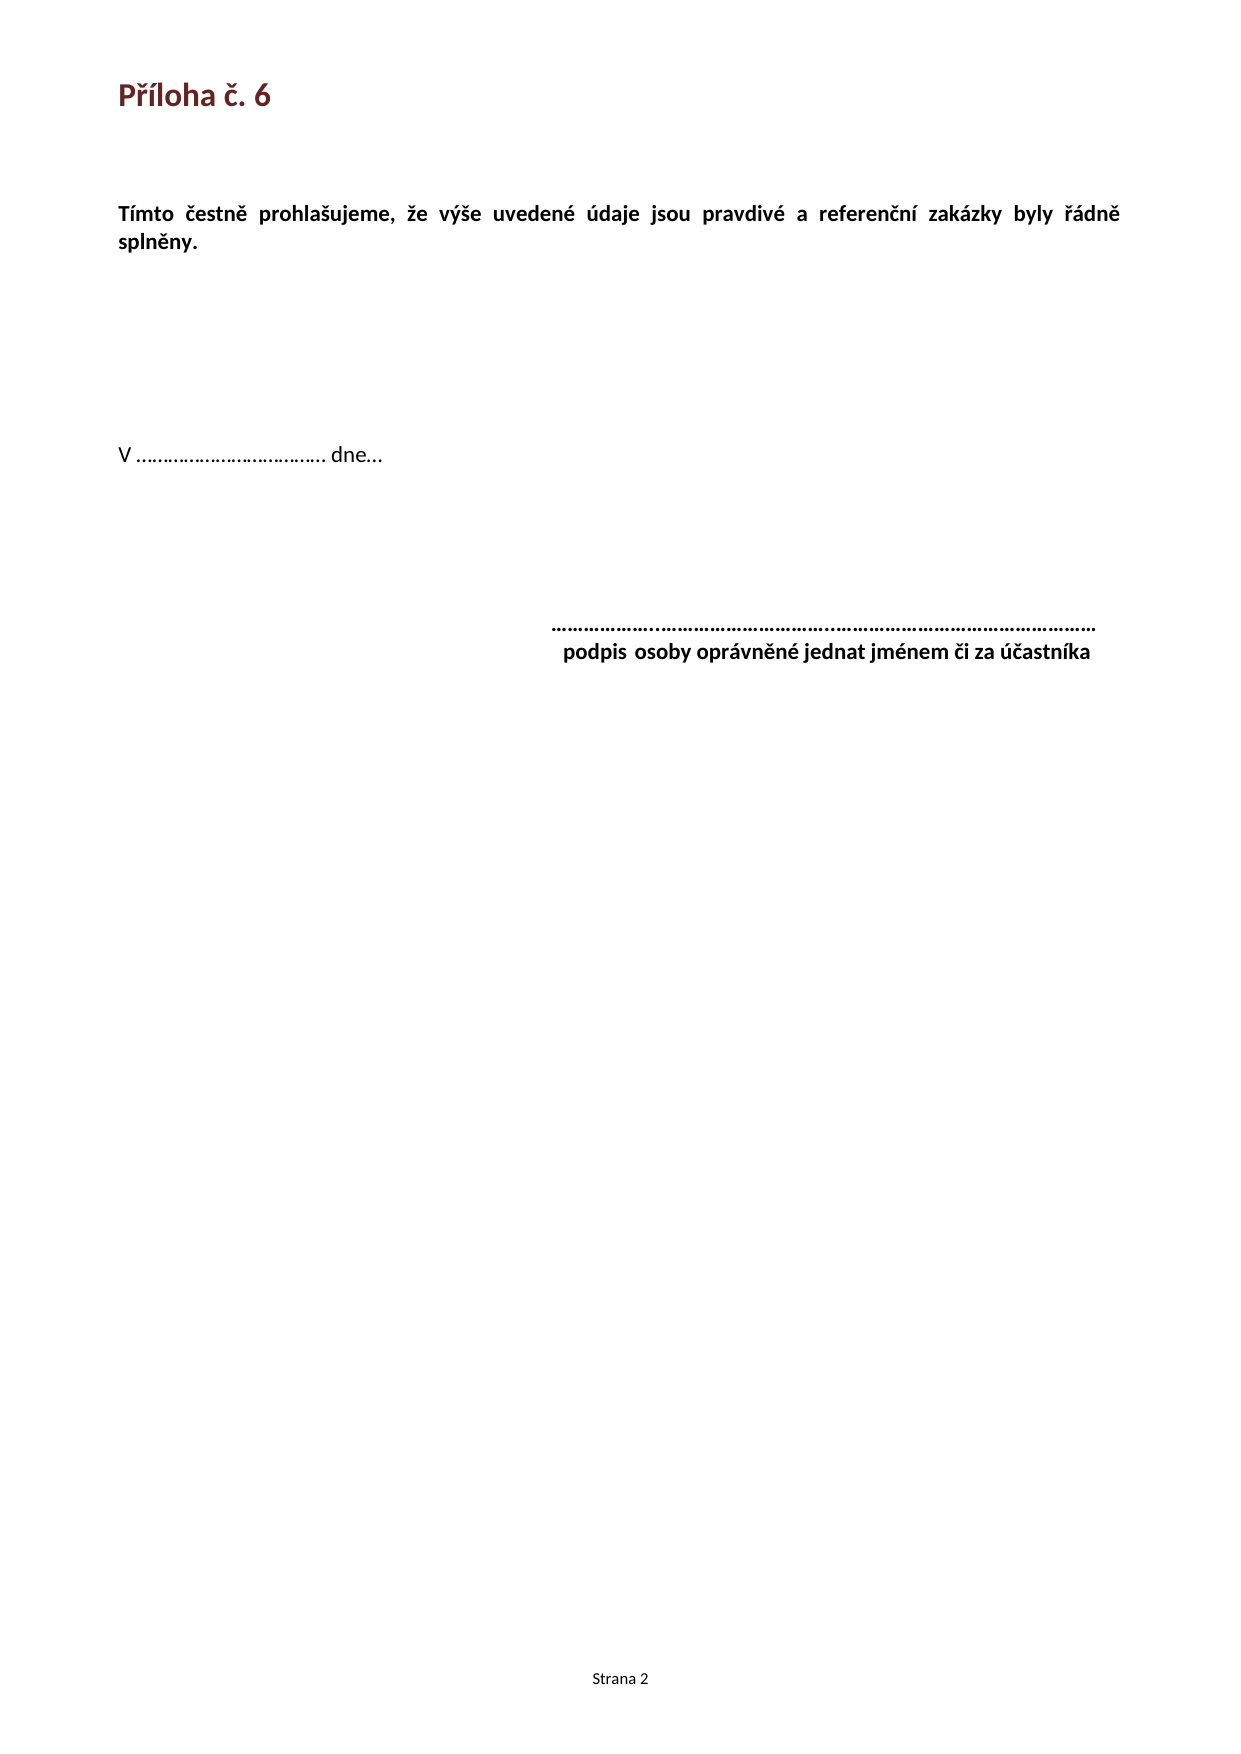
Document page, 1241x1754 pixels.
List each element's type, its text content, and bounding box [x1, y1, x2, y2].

text V ……………………………… dne… [118, 440, 1122, 468]
text ………………..…………………………..………………………………………… [118, 609, 1122, 637]
text Tímto čestně prohlašujeme, že výše uvedené údaje jsou pravdivé a referenční zakázky byly řádně splněny. [118, 199, 1122, 255]
text podpis osoby oprávněné jednat jménem či za účastníka [118, 637, 1122, 665]
